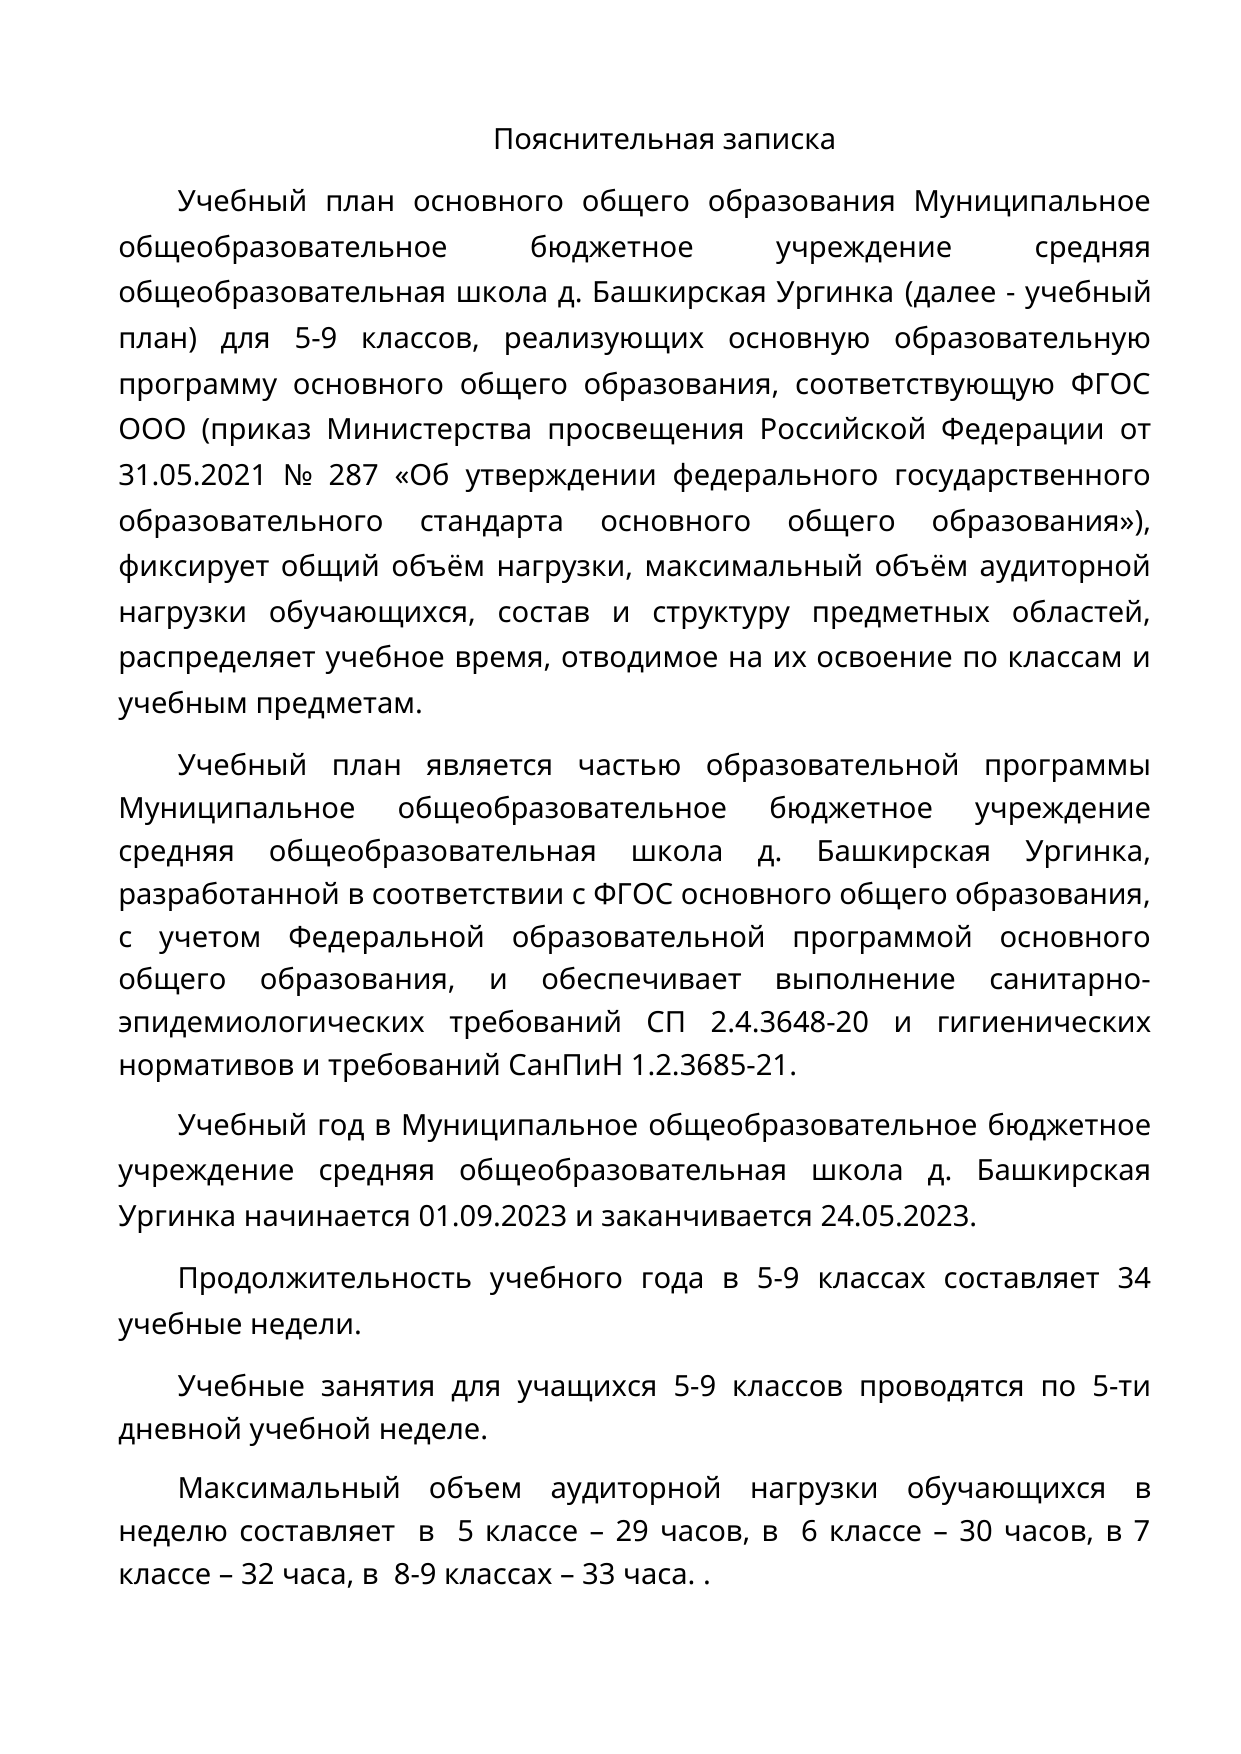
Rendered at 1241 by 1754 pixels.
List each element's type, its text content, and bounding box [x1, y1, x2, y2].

text Продолжительность учебного года в 5-9 классах составляет 34 учебные недели. [118, 1257, 1152, 1343]
text Учебный план основного общего образования Муниципальное общеобразовательное бюджетное учреждение средняя общеобразовательная школа д. Башкирская Ургинка (далее - учебный план) для 5-9 классов, реализующих основную образовательную программу основного общего образования, соответствующую ФГОС ООО (приказ Министерства просвещения Российской Федерации от 31.05.2021 № 287 «Об утверждении федерального государственного образовательного стандарта основного общего образования»), фиксирует общий объём нагрузки, максимальный объём аудиторной нагрузки обучающихся, состав и структуру предметных областей, распределяет учебное время, отводимое на их освоение по классам и учебным предметам. [118, 180, 1152, 722]
text Пояснительная записка [118, 118, 1152, 158]
text Учебный год в Муниципальное общеобразовательное бюджетное учреждение средняя общеобразовательная школа д. Башкирская Ургинка начинается 01.09.2023 и заканчивается 24.05.2023. [118, 1104, 1152, 1235]
text Максимальный объем аудиторной нагрузки обучающихся в неделю составляет в 5 классе – 29 часов, в 6 классе – 30 часов, в 7 классе – 32 часа, в 8-9 классах – 33 часа. . [118, 1467, 1152, 1593]
text Учебный план является частью образовательной программы Муниципальное общеобразовательное бюджетное учреждение средняя общеобразовательная школа д. Башкирская Ургинка, разработанной в соответствии с ФГОС основного общего образования, с учетом Федеральной образовательной программой основного общего образования, и обеспечивает выполнение санитарно-эпидемиологических требований СП 2.4.3648-20 и гигиенических нормативов и требований СанПиН 1.2.3685-21. [118, 744, 1152, 1084]
text Учебные занятия для учащихся 5-9 классов проводятся по 5-ти дневной учебной неделе. [118, 1365, 1152, 1448]
